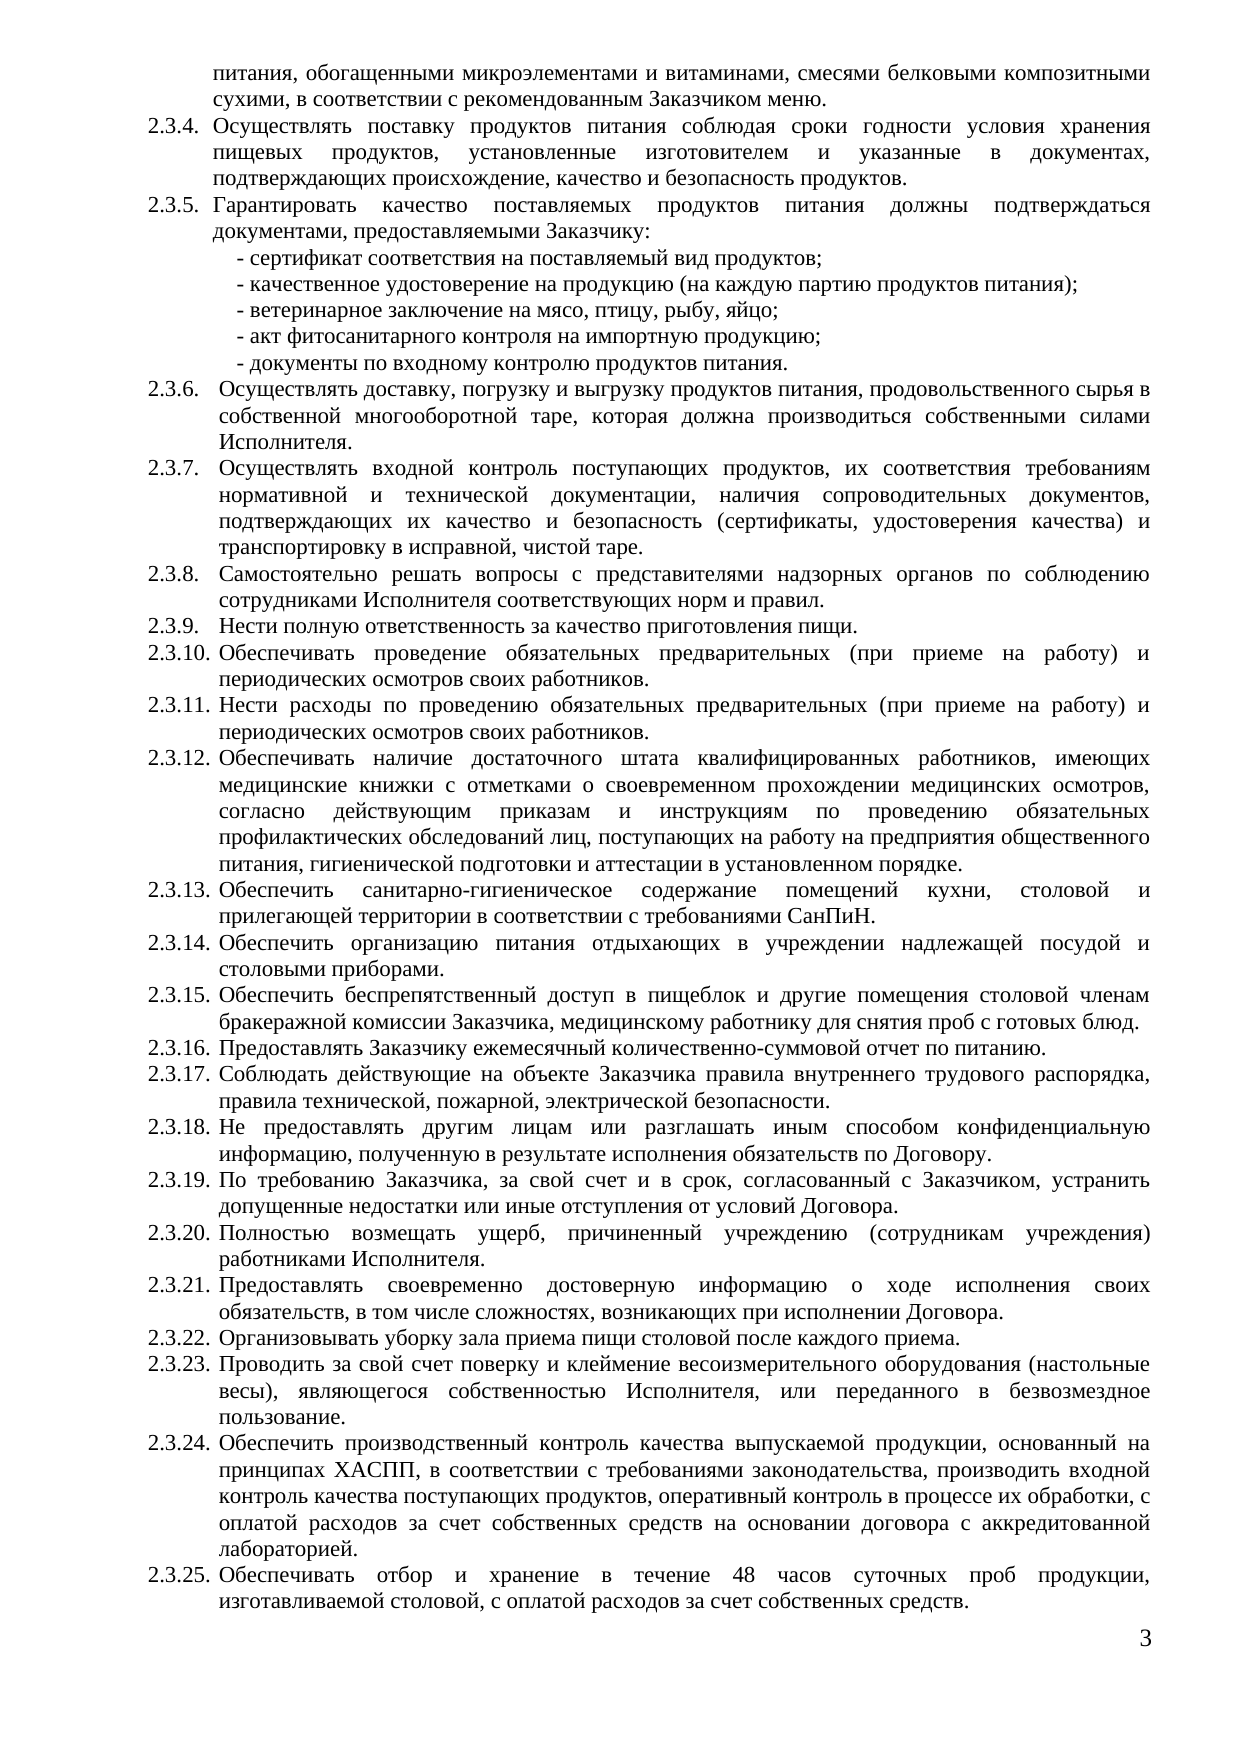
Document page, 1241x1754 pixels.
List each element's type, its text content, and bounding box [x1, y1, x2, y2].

list Обеспечивать наличие достаточного штата квалифицированных работников, имеющих медицинские книжки с отметками о своевременном прохождении медицинских осмотров, согласно действующим приказам и инструкциям по проведению обязательных профилактических обследований лиц, поступающих на работу на предприятия общественного питания, гигиенической подготовки и аттестации в установленном порядке. [148, 744, 1152, 876]
list Проводить за свой счет поверку и клеймение весоизмерительного оборудования (настольные весы), являющегося собственностью Исполнителя, или переданного в безвозмездное пользование. [148, 1350, 1152, 1429]
list Гарантировать качество поставляемых продуктов питания должны подтверждаться документами, предоставляемыми Заказчику: [148, 191, 1152, 243]
list Соблюдать действующие на объекте Заказчика правила внутреннего трудового распорядка, правила технической, пожарной, электрической безопасности. [148, 1061, 1152, 1113]
list Осуществлять доставку, погрузку и выгрузку продуктов питания, продовольственного сырья в собственной многооборотной таре, которая должна производиться собственными силами Исполнителя. [148, 375, 1152, 454]
list Организовывать уборку зала приема пищи столовой после каждого приема. [148, 1324, 1152, 1350]
list Полностью возмещать ущерб, причиненный учреждению (сотрудникам учреждения) работниками Исполнителя. [148, 1219, 1152, 1271]
list Обеспечивать отбор и хранение в течение 48 часов суточных проб продукции, изготавливаемой столовой, с оплатой расходов за счет собственных средств. [148, 1561, 1152, 1614]
list Предоставлять своевременно достоверную информацию о ходе исполнения своих обязательств, в том числе сложностях, возникающих при исполнении Договора. [148, 1271, 1152, 1324]
text - документы по входному контролю продуктов питания. [207, 349, 1152, 375]
list Обеспечить санитарно-гигиеническое содержание помещений кухни, столовой и прилегающей территории в соответствии с требованиями СанПиН. [148, 876, 1152, 929]
text - акт фитосанитарного контроля на импортную продукцию; [207, 323, 1152, 349]
list Обеспечить организацию питания отдыхающих в учреждении надлежащей посудой и столовыми приборами. [148, 929, 1152, 981]
list Самостоятельно решать вопросы с представителями надзорных органов по соблюдению сотрудниками Исполнителя соответствующих норм и правил. [148, 560, 1152, 612]
list Обеспечить беспрепятственный доступ в пищеблок и другие помещения столовой членам бракеражной комиссии Заказчика, медицинскому работнику для снятия проб с готовых блюд. [148, 981, 1152, 1034]
list По требованию Заказчика, за свой счет и в срок, согласованный с Заказчиком, устранить допущенные недостатки или иные отступления от условий Договора. [148, 1166, 1152, 1219]
list Осуществлять входной контроль поступающих продуктов, их соответствия требованиям нормативной и технической документации, наличия сопроводительных документов, подтверждающих их качество и безопасность (сертификаты, удостоверения качества) и транспортировку в исправной, чистой таре. [148, 454, 1152, 560]
list Обеспечивать проведение обязательных предварительных (при приеме на работу) и периодических осмотров своих работников. [148, 639, 1152, 692]
list Осуществлять поставку продуктов питания соблюдая сроки годности условия хранения пищевых продуктов, установленные изготовителем и указанные в документах, подтверждающих происхождение, качество и безопасность продуктов. [148, 112, 1152, 191]
list Нести полную ответственность за качество приготовления пищи. [148, 612, 1152, 639]
list Нести расходы по проведению обязательных предварительных (при приеме на работу) и периодических осмотров своих работников. [148, 692, 1152, 744]
text - ветеринарное заключение на мясо, птицу, рыбу, яйцо; [207, 296, 1152, 323]
list Не предоставлять другим лицам или разглашать иным способом конфиденциальную информацию, полученную в результате исполнения обязательств по Договору. [148, 1113, 1152, 1166]
text - качественное удостоверение на продукцию (на каждую партию продуктов питания); [207, 270, 1152, 296]
list Предоставлять Заказчику ежемесячный количественно-суммовой отчет по питанию. [148, 1034, 1152, 1061]
text - сертификат соответствия на поставляемый вид продуктов; [207, 243, 1152, 270]
list Обеспечить производственный контроль качества выпускаемой продукции, основанный на принципах ХАСПП, в соответствии с требованиями законодательства, производить входной контроль качества поступающих продуктов, оперативный контроль в процессе их обработки, с оплатой расходов за счет собственных средств на основании договора с аккредитованной лабораторией. [148, 1429, 1152, 1561]
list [148, 59, 1152, 112]
